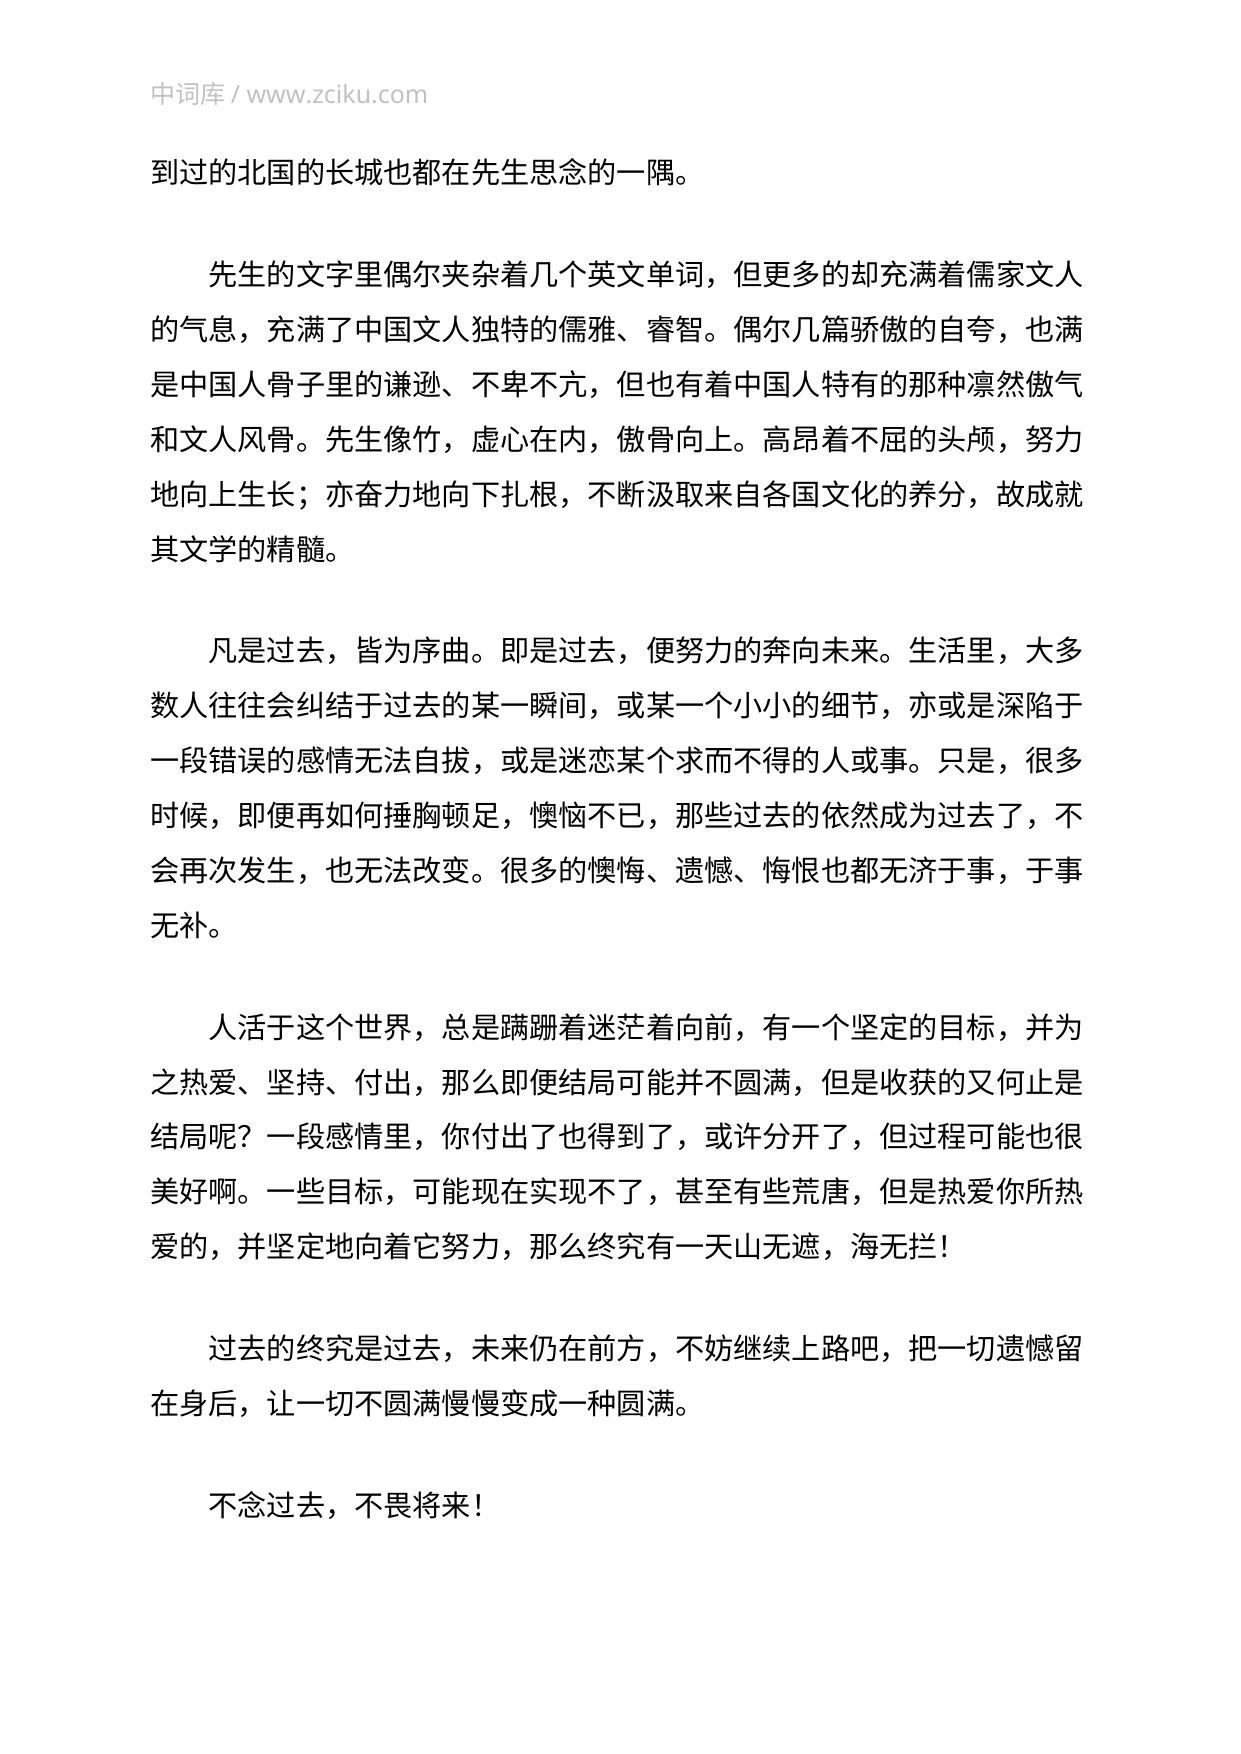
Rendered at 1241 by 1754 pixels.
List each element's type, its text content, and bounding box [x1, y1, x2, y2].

text 不念过去，不畏将来！ [150, 1482, 1090, 1524]
text 凡是过去，皆为序曲。即是过去，便努力的奔向未来。生活里，大多数人往往会纠结于过去的某一瞬间，或某一个小小的细节，亦或是深陷于一段错误的感情无法自拔，或是迷恋某个求而不得的人或事。只是，很多时候，即便再如何捶胸顿足，懊恼不已，那些过去的依然成为过去了，不会再次发生，也无法改变。很多的懊悔、遗憾、悔恨也都无济于事，于事无补。 [150, 628, 1090, 945]
text 先生的文字里偶尔夹杂着几个英文单词，但更多的却充满着儒家文人的气息，充满了中国文人独特的儒雅、睿智。偶尔几篇骄傲的自夸，也满是中国人骨子里的谦逊、不卑不亢，但也有着中国人特有的那种凛然傲气和文人风骨。先生像竹，虚心在内，傲骨向上。高昂着不屈的头颅，努力地向上生长；亦奋力地向下扎根，不断汲取来自各国文化的养分，故成就其文学的精髓。 [150, 252, 1090, 568]
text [150, 150, 1090, 192]
text 过去的终究是过去，未来仍在前方，不妨继续上路吧，把一切遗憾留在身后，让一切不圆满慢慢变成一种圆满。 [150, 1326, 1090, 1423]
text 人活于这个世界，总是蹒跚着迷茫着向前，有一个坚定的目标，并为之热爱、坚持、付出，那么即便结局可能并不圆满，但是收获的又何止是结局呢？一段感情里，你付出了也得到了，或许分开了，但过程可能也很美好啊。一些目标，可能现在实现不了，甚至有些荒唐，但是热爱你所热爱的，并坚定地向着它努力，那么终究有一天山无遮，海无拦！ [150, 1004, 1090, 1266]
